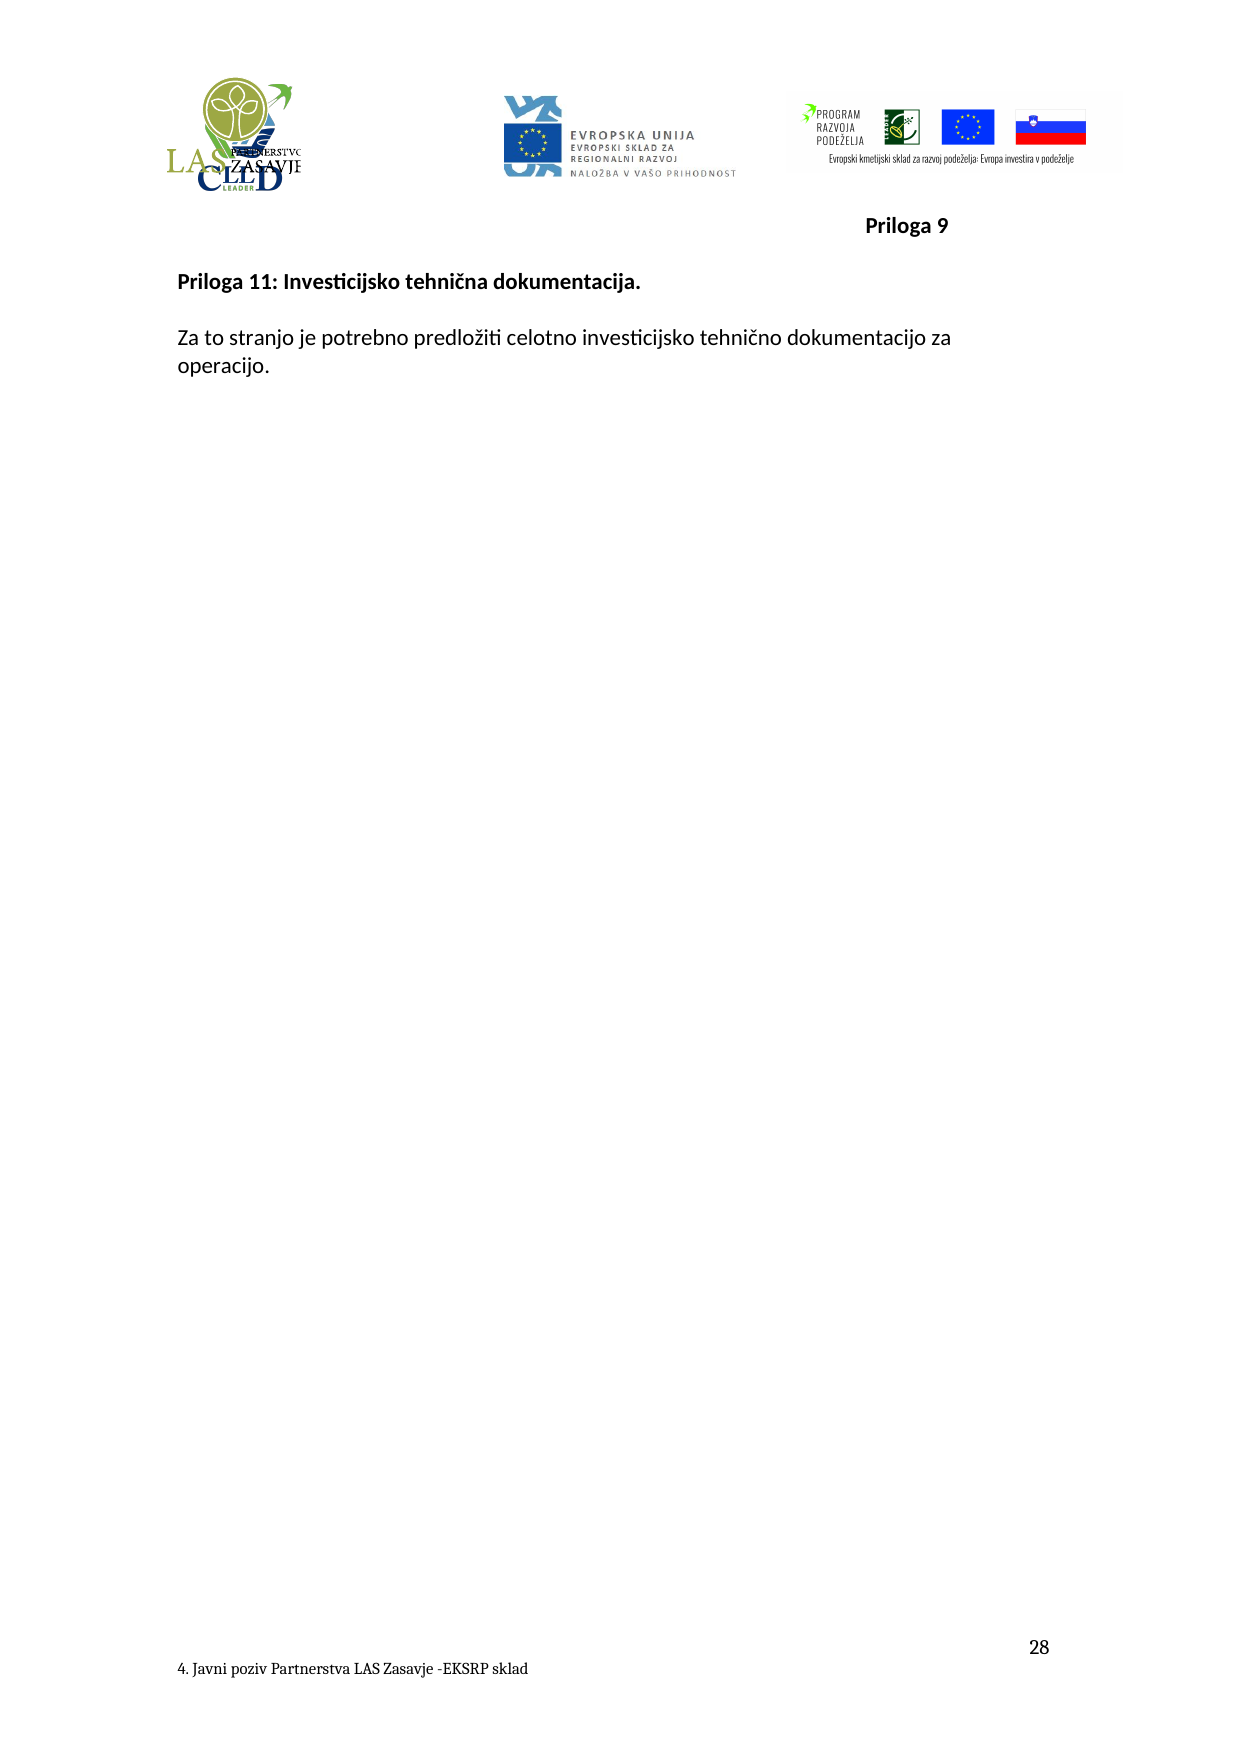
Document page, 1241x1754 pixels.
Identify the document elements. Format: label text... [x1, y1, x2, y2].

picture [786, 91, 1124, 173]
picture [504, 95, 737, 177]
picture [177, 75, 303, 212]
text Priloga 9 [177, 211, 1049, 239]
text Priloga 11: Investicijsko tehnična dokumentacija. [177, 267, 1049, 295]
text Za to stranjo je potrebno predložiti celotno investicijsko tehnično dokumentacijo za operacijo. [177, 323, 1049, 379]
